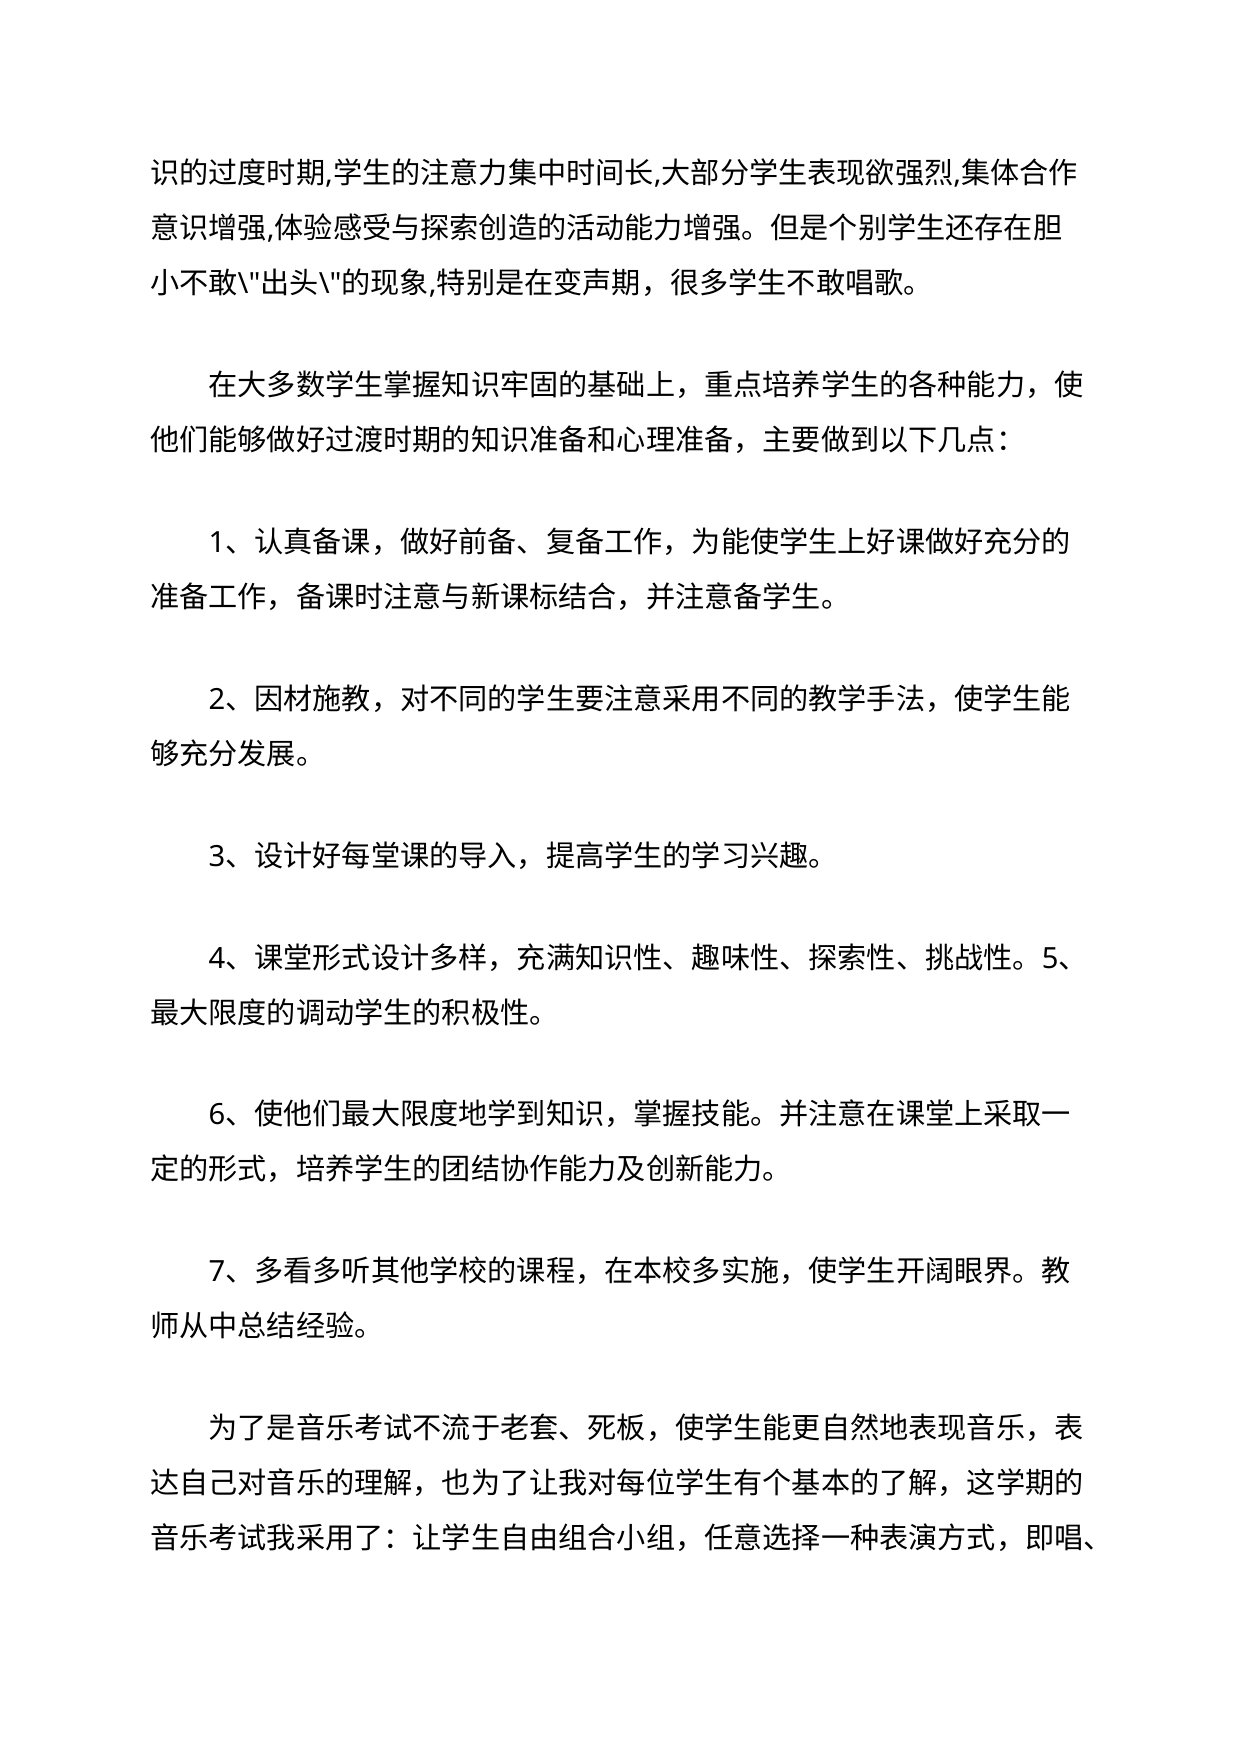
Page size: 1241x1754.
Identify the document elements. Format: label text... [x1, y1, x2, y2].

text 7、多看多听其他学校的课程，在本校多实施，使学生开阔眼界。教师从中总结经验。 [150, 1248, 1090, 1345]
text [150, 1404, 1090, 1557]
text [150, 150, 1090, 302]
text 4、课堂形式设计多样，充满知识性、趣味性、探索性、挑战性。5、最大限度的调动学生的积极性。 [150, 934, 1090, 1031]
text 3、设计好每堂课的导入，提高学生的学习兴趣。 [150, 832, 1090, 874]
text 2、因材施教，对不同的学生要注意采用不同的教学手法，使学生能够充分发展。 [150, 675, 1090, 773]
text 6、使他们最大限度地学到知识，掌握技能。并注意在课堂上采取一定的形式，培养学生的团结协作能力及创新能力。 [150, 1091, 1090, 1188]
text 在大多数学生掌握知识牢固的基础上，重点培养学生的各种能力，使他们能够做好过渡时期的知识准备和心理准备，主要做到以下几点： [150, 362, 1090, 459]
text 1、认真备课，做好前备、复备工作，为能使学生上好课做好充分的准备工作，备课时注意与新课标结合，并注意备学生。 [150, 519, 1090, 616]
